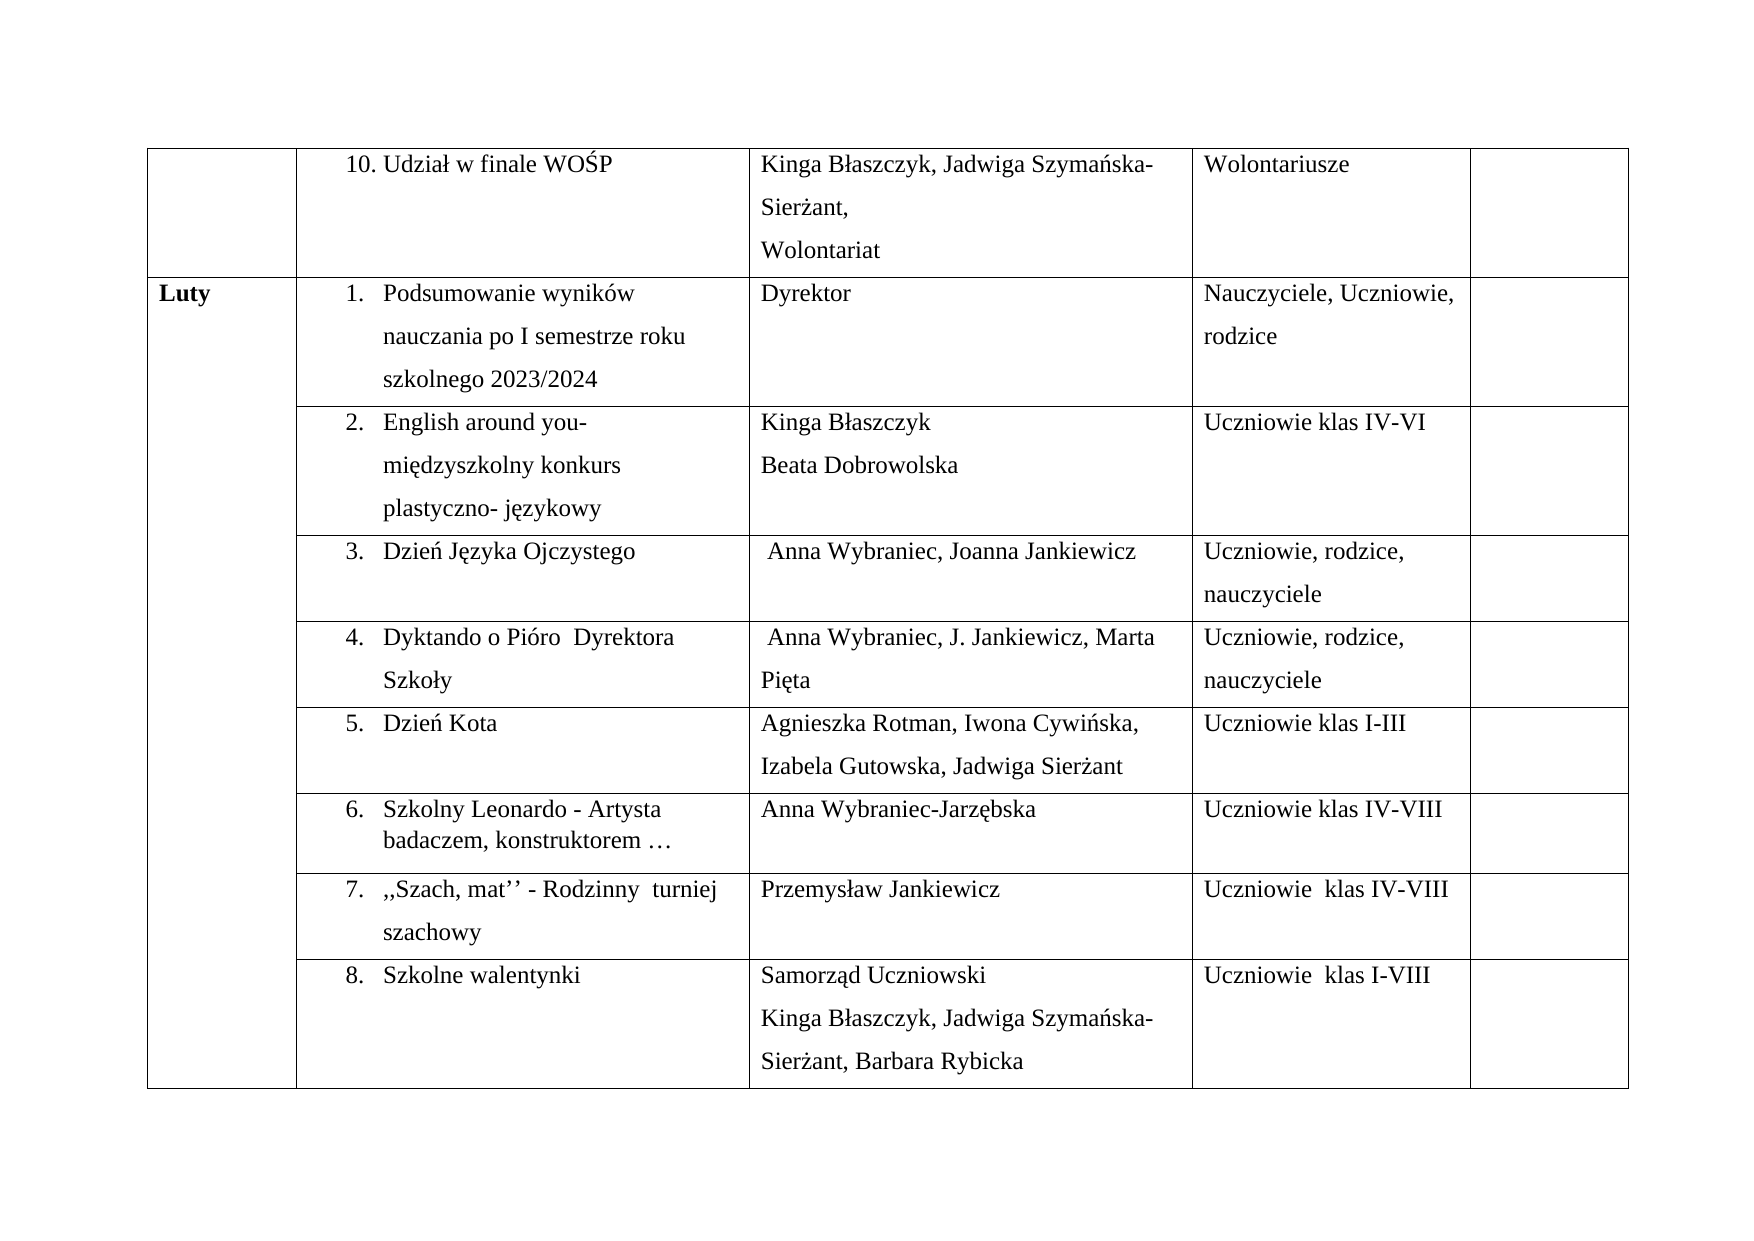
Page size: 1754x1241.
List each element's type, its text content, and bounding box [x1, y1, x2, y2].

table_cell Anna Wybraniec, J. Jankiewicz, Marta Pięta [750, 622, 1192, 707]
table_cell [1471, 708, 1628, 793]
table_cell Anna Wybraniec, Joanna Jankiewicz [750, 536, 1192, 621]
table_cell Szkolne walentynki [297, 960, 749, 1088]
table_cell English around you- międzyszkolny konkurs plastyczno- językowy [297, 407, 749, 535]
table_cell Uczniowie klas IV-VIII [1193, 794, 1470, 873]
table_cell ,,Szach, mat’’ - Rodzinny turniej szachowy [297, 874, 749, 959]
table_cell Uczniowie, rodzice, nauczyciele [1193, 536, 1470, 621]
table_cell Dzień Kota [297, 708, 749, 793]
table_cell Dzień Języka Ojczystego [297, 536, 749, 621]
table_cell Wolontariusze [1193, 149, 1470, 277]
table_cell Agnieszka Rotman, Iwona Cywińska, Izabela Gutowska, Jadwiga Sierżant [750, 708, 1192, 793]
table_cell Luty [148, 278, 296, 1088]
table_cell Uczniowie, rodzice, nauczyciele [1193, 622, 1470, 707]
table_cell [1193, 960, 1470, 1088]
table_cell [1471, 149, 1628, 277]
table_cell [1471, 794, 1628, 873]
table_cell Uczniowie klas IV-VIII [1193, 874, 1470, 959]
table_cell Uczniowie klas I-III [1193, 708, 1470, 793]
table_cell [1471, 960, 1628, 1088]
table_cell Udział w finale WOŚP [297, 149, 749, 277]
table_cell [1471, 874, 1628, 959]
table_cell Dyrektor [750, 278, 1192, 406]
table_cell Nauczyciele, Uczniowie, rodzice [1193, 278, 1470, 406]
table_cell [1471, 536, 1628, 621]
table_cell Anna Wybraniec-Jarzębska [750, 794, 1192, 873]
table_cell Uczniowie klas IV-VI [1193, 407, 1470, 535]
table_cell Podsumowanie wyników nauczania po I semestrze roku szkolnego 2023/2024 [297, 278, 749, 406]
table_cell Samorząd Uczniowski Kinga Błaszczyk, Jadwiga Szymańska- Sierżant, Barbara Rybicka [750, 960, 1192, 1088]
table_cell Przemysław Jankiewicz [750, 874, 1192, 959]
table_cell [1471, 622, 1628, 707]
table_cell Kinga Błaszczyk, Jadwiga Szymańska- Sierżant, Wolontariat [750, 149, 1192, 277]
table_cell Dyktando o Pióro Dyrektora Szkoły [297, 622, 749, 707]
table_cell Szkolny Leonardo - Artysta badaczem, konstruktorem … [297, 794, 749, 873]
table_cell Kinga Błaszczyk Beata Dobrowolska [750, 407, 1192, 535]
table_cell [1471, 278, 1628, 406]
table_cell [1471, 407, 1628, 535]
